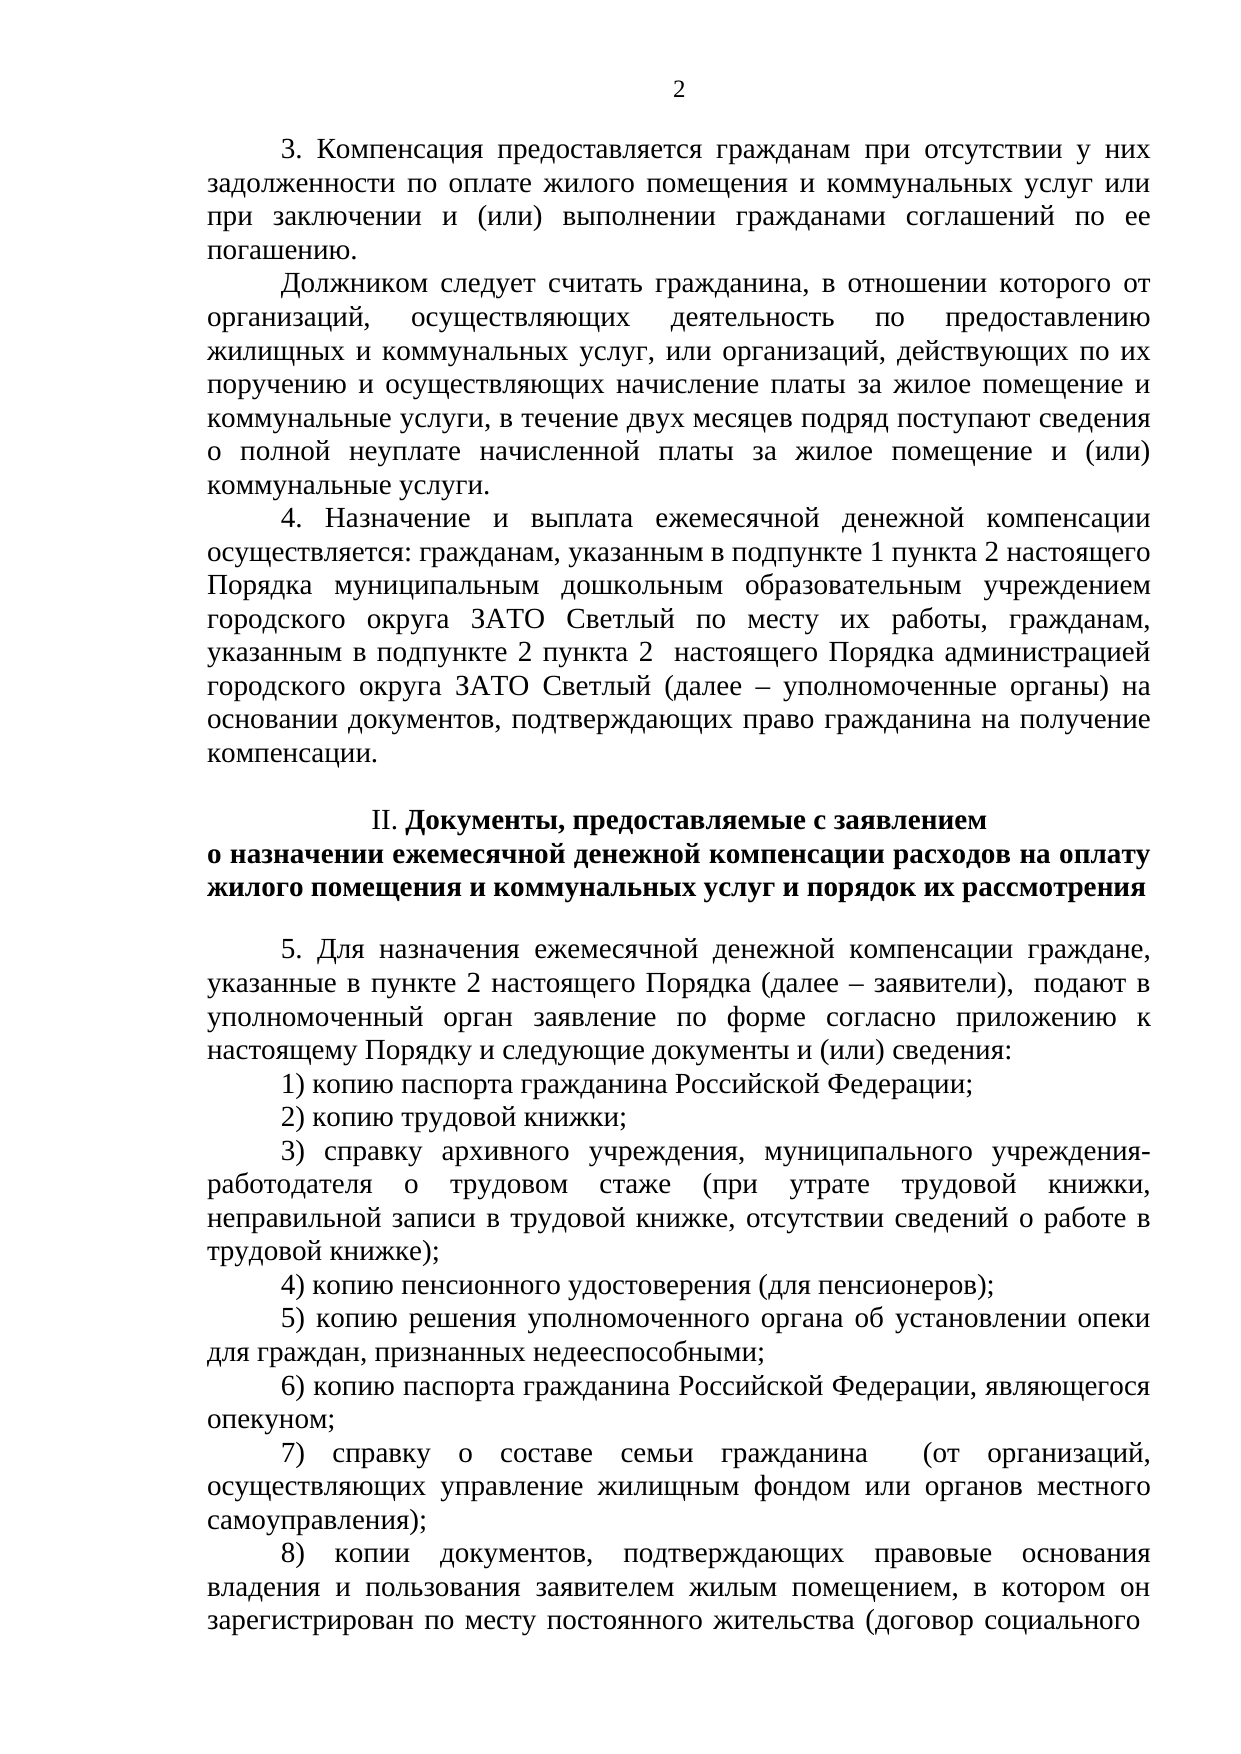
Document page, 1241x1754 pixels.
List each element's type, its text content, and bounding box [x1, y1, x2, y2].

text 5) копию решения уполномоченного органа об установлении опеки для граждан, признанных недееспособными; [207, 1301, 1152, 1368]
text 3. Компенсация предоставляется гражданам при отсутствии у них задолженности по оплате жилого помещения и коммунальных услуг или при заключении и (или) выполнении гражданами соглашений по ее погашению. [207, 131, 1152, 266]
text 6) копию паспорта гражданина Российской Федерации, являющегося опекуном; [207, 1368, 1152, 1435]
text 2) копию трудовой книжки; [207, 1099, 1152, 1133]
text 5. Для назначения ежемесячной денежной компенсации граждане, указанные в пункте 2 настоящего Порядка (далее – заявители), подают в уполномоченный орган заявление по форме согласно приложению к настоящему Порядку и следующие документы и (или) сведения: [207, 932, 1152, 1066]
text II. Документы, предоставляемые с заявлением [207, 802, 1152, 836]
text 7) справку о составе семьи гражданина (от организаций, осуществляющих управление жилищным фондом или органов местного самоуправления); [207, 1435, 1152, 1535]
text о назначении ежемесячной денежной компенсации расходов на оплату жилого помещения и коммунальных услуг и порядок их рассмотрения [207, 836, 1152, 903]
text 8) копии документов, подтверждающих правовые основания владения и пользования заявителем жилым помещением, в котором он зарегистрирован по месту постоянного жительства (договор социального [207, 1535, 1152, 1660]
text Должником следует считать гражданина, в отношении которого от организаций, осуществляющих деятельность по предоставлению жилищных и коммунальных услуг, или организаций, действующих по их поручению и осуществляющих начисление платы за жилое помещение и коммунальные услуги, в течение двух месяцев подряд поступают сведения о полной неуплате начисленной платы за жилое помещение и (или) коммунальные услуги. [207, 266, 1152, 500]
text 4) копию пенсионного удостоверения (для пенсионеров); [207, 1267, 1152, 1301]
text 3) справку архивного учреждения, муниципального учреждения-работодателя о трудовом стаже (при утрате трудовой книжки, неправильной записи в трудовой книжке, отсутствии сведений о работе в трудовой книжке); [207, 1133, 1152, 1267]
text 2 [207, 74, 1152, 103]
text 4. Назначение и выплата ежемесячной денежной компенсации осуществляется: гражданам, указанным в подпункте 1 пункта 2 настоящего Порядка муниципальным дошкольным образовательным учреждением городского округа ЗАТО Светлый по месту их работы, гражданам, указанным в подпункте 2 пункта 2 настоящего Порядка администрацией городского округа ЗАТО Светлый (далее – уполномоченные органы) на основании документов, подтверждающих право гражданина на получение компенсации. [207, 500, 1152, 769]
text 1) копию паспорта гражданина Российской Федерации; [207, 1066, 1152, 1099]
